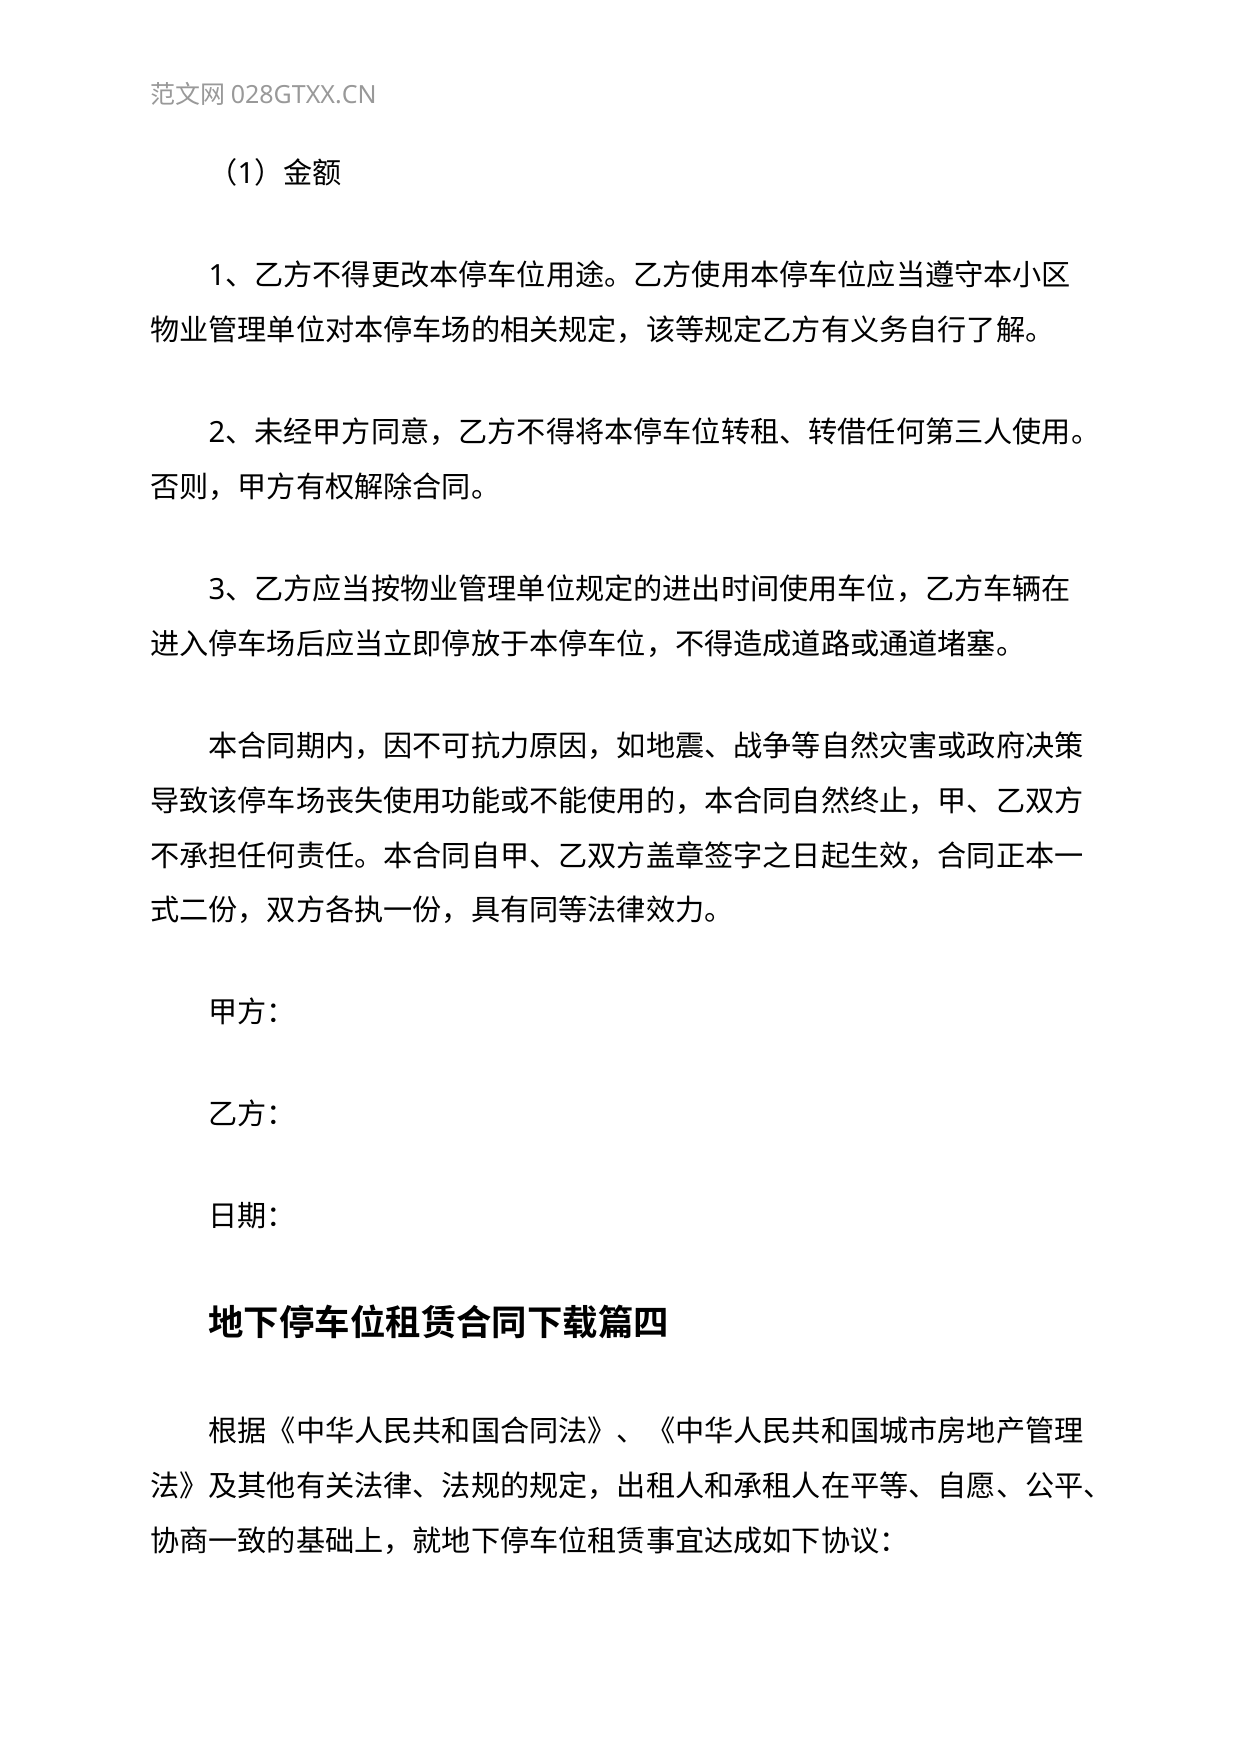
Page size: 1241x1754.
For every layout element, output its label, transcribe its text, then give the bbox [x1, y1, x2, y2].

text 3、乙方应当按物业管理单位规定的进出时间使用车位，乙方车辆在进入停车场后应当立即停放于本停车位，不得造成道路或通道堵塞。 [150, 566, 1090, 663]
text 地下停车位租赁合同下载篇四 [150, 1294, 1090, 1345]
text 乙方： [150, 1091, 1090, 1133]
text 甲方： [150, 989, 1090, 1031]
text （1）金额 [150, 150, 1090, 192]
text 本合同期内，因不可抗力原因，如地震、战争等自然灾害或政府决策导致该停车场丧失使用功能或不能使用的，本合同自然终止，甲、乙双方不承担任何责任。本合同自甲、乙双方盖章签字之日起生效，合同正本一式二份，双方各执一份，具有同等法律效力。 [150, 722, 1090, 929]
text 日期： [150, 1192, 1090, 1234]
text 2、未经甲方同意，乙方不得将本停车位转租、转借任何第三人使用。否则，甲方有权解除合同。 [150, 409, 1090, 506]
text 1、乙方不得更改本停车位用途。乙方使用本停车位应当遵守本小区物业管理单位对本停车场的相关规定，该等规定乙方有义务自行了解。 [150, 252, 1090, 349]
text 根据《中华人民共和国合同法》、《中华人民共和国城市房地产管理法》及其他有关法律、法规的规定，出租人和承租人在平等、自愿、公平、协商一致的基础上，就地下停车位租赁事宜达成如下协议： [150, 1407, 1090, 1559]
